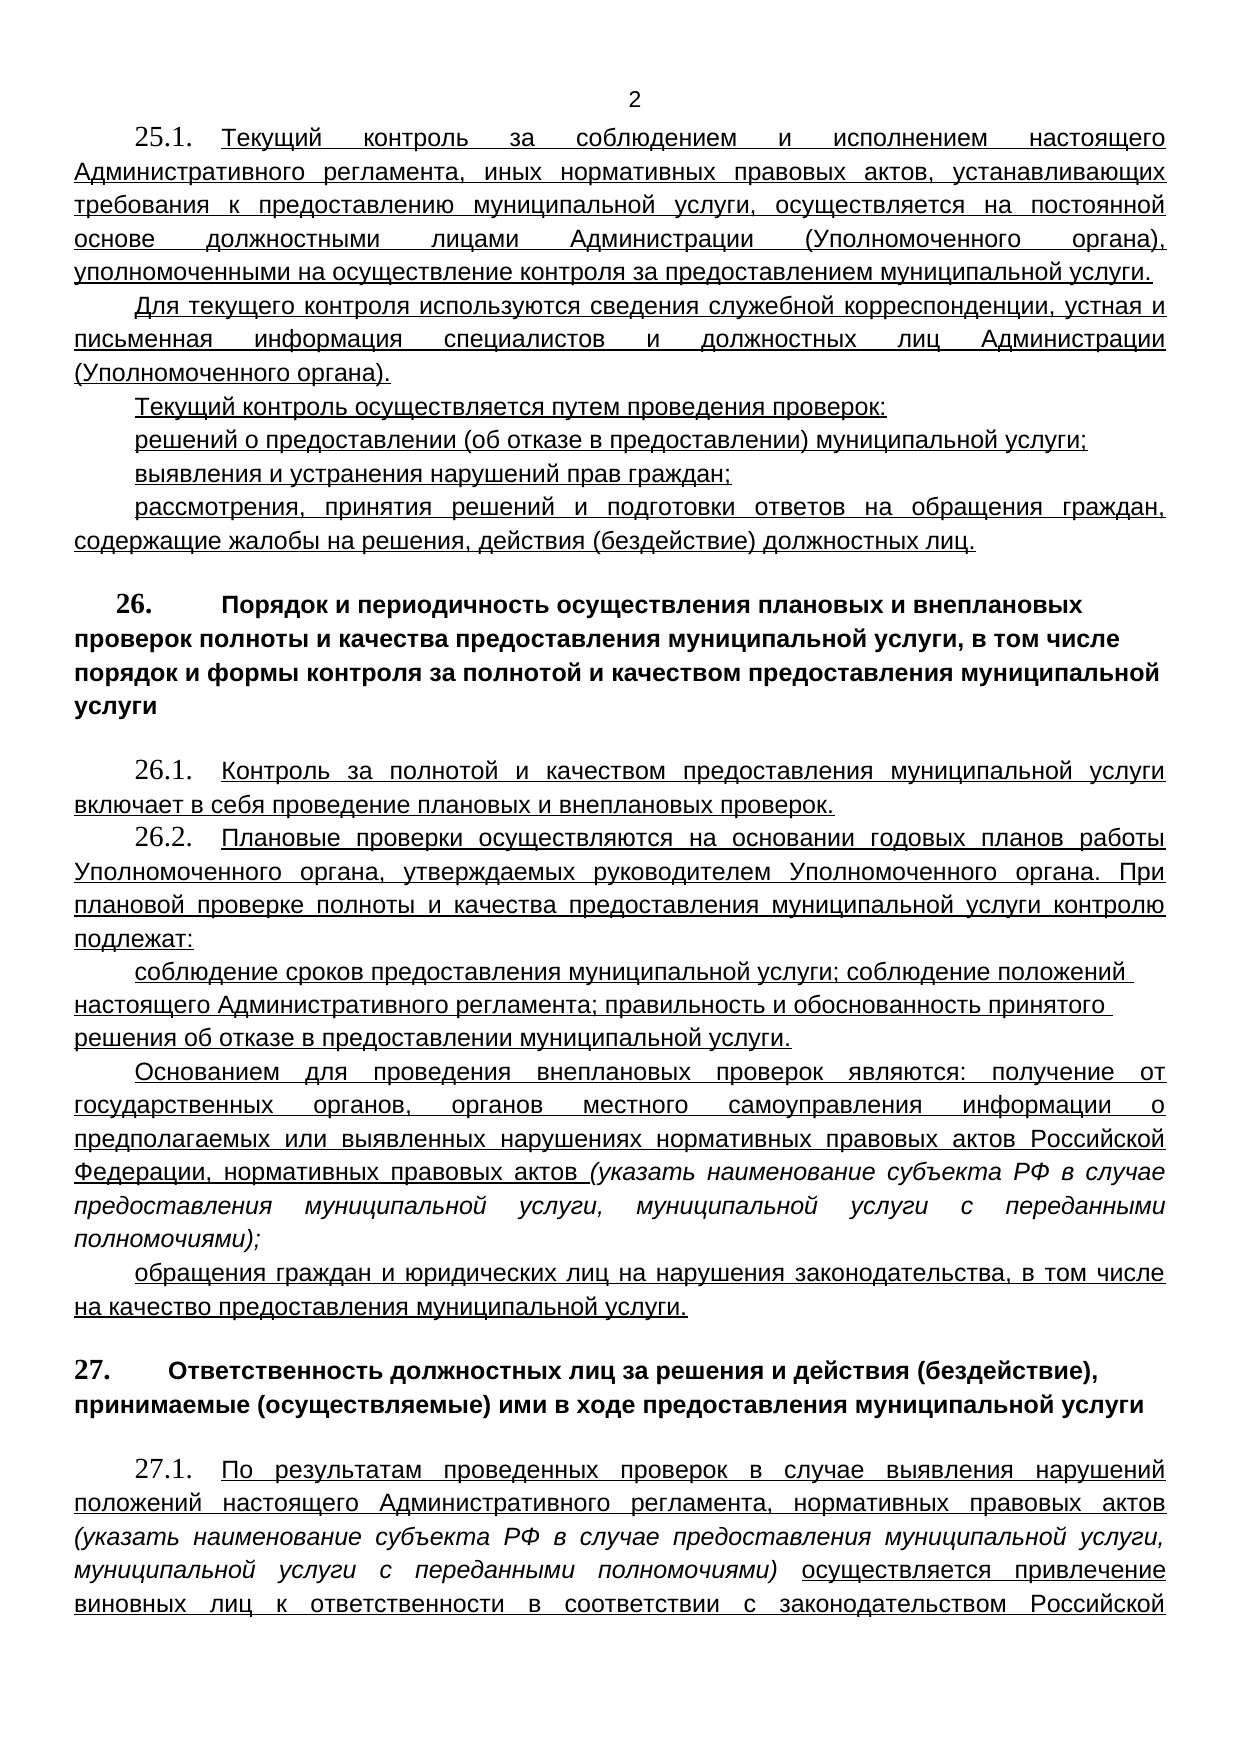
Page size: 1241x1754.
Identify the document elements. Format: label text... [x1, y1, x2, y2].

list Текущий контроль за соблюдением и исполнением настоящего Административного регламента, иных нормативных правовых актов, устанавливающих требования к предоставлению муниципальной услуги, осуществляется на постоянной основе должностными лицами Администрации (Уполномоченного органа), уполномоченными на осуществление контроля за предоставлением муниципальной услуги. [74, 183, 1166, 215]
list Плановые проверки осуществляются на основании годовых планов работы Уполномоченного органа, утверждаемых руководителем Уполномоченного органа. При плановой проверке полноты и качества предоставления муниципальной услуги контролю подлежат: [74, 883, 1166, 915]
text Основанием для проведения внеплановых проверок являются: получение от государственных органов, органов местного самоуправления информации о предполагаемых или выявленных нарушениях нормативных правовых актов Российской Федерации, нормативных правовых актов (указать наименование субъекта РФ в случае предоставления муниципальной услуги, муниципальной услуги с переданными полномочиями); [74, 1053, 1166, 1115]
text Основанием для проведения внеплановых проверок являются: получение от государственных органов, органов местного самоуправления информации о предполагаемых или выявленных нарушениях нормативных правовых актов Российской Федерации, нормативных правовых актов (указать наименование субъекта РФ в случае предоставления муниципальной услуги, муниципальной услуги с переданными полномочиями); [74, 1116, 1166, 1149]
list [74, 1514, 1166, 1614]
list Текущий контроль за соблюдением и исполнением настоящего Административного регламента, иных нормативных правовых актов, устанавливающих требования к предоставлению муниципальной услуги, осуществляется на постоянной основе должностными лицами Администрации (Уполномоченного органа), уполномоченными на осуществление контроля за предоставлением муниципальной услуги. [74, 216, 1166, 249]
list Текущий контроль за соблюдением и исполнением настоящего Административного регламента, иных нормативных правовых актов, устанавливающих требования к предоставлению муниципальной услуги, осуществляется на постоянной основе должностными лицами Администрации (Уполномоченного органа), уполномоченными на осуществление контроля за предоставлением муниципальной услуги. [74, 120, 1166, 182]
text Текущий контроль осуществляется путем проведения проверок: [74, 388, 1166, 422]
list Текущий контроль за соблюдением и исполнением настоящего Административного регламента, иных нормативных правовых актов, устанавливающих требования к предоставлению муниципальной услуги, осуществляется на постоянной основе должностными лицами Администрации (Уполномоченного органа), уполномоченными на осуществление контроля за предоставлением муниципальной услуги. [74, 250, 1166, 288]
list Плановые проверки осуществляются на основании годовых планов работы Уполномоченного органа, утверждаемых руководителем Уполномоченного органа. При плановой проверке полноты и качества предоставления муниципальной услуги контролю подлежат: [74, 820, 1166, 882]
text Основанием для проведения внеплановых проверок являются: получение от государственных органов, органов местного самоуправления информации о предполагаемых или выявленных нарушениях нормативных правовых актов Российской Федерации, нормативных правовых актов (указать наименование субъекта РФ в случае предоставления муниципальной услуги, муниципальной услуги с переданными полномочиями); [74, 1150, 1166, 1254]
list Ответственность должностных лиц за решения и действия (бездействие), принимаемые (осуществляемые) ими в ходе предоставления муниципальной услуги [74, 1353, 1166, 1420]
text соблюдение сроков предоставления муниципальной услуги; соблюдение положений настоящего Административного регламента; правильность и обоснованность принятого решения об отказе в предоставлении муниципальной услуги. [74, 954, 1166, 1053]
text рассмотрения, принятия решений и подготовки ответов на обращения граждан, содержащие жалобы на решения, действия (бездействие) должностных лиц. [74, 489, 1166, 556]
text выявления и устранения нарушений прав граждан; [74, 455, 1166, 489]
text решений о предоставлении (об отказе в предоставлении) муниципальной услуги; [74, 422, 1166, 455]
text Для текущего контроля используются сведения служебной корреспонденции, устная и письменная информация специалистов и должностных лиц Администрации (Уполномоченного органа). [74, 288, 1166, 349]
text обращения граждан и юридических лиц на нарушения законодательства, в том числе на качество предоставления муниципальной услуги. [74, 1254, 1166, 1322]
list Порядок и периодичность осуществления плановых и внеплановых проверок полноты и качества предоставления муниципальной услуги, в том числе порядок и формы контроля за полнотой и качеством предоставления муниципальной услуги [74, 587, 1166, 721]
text Для текущего контроля используются сведения служебной корреспонденции, устная и письменная информация специалистов и должностных лиц Администрации (Уполномоченного органа). [74, 351, 1166, 388]
list Контроль за полнотой и качеством предоставления муниципальной услуги включает в себя проведение плановых и внеплановых проверок. [74, 752, 1166, 820]
list Плановые проверки осуществляются на основании годовых планов работы Уполномоченного органа, утверждаемых руководителем Уполномоченного органа. При плановой проверке полноты и качества предоставления муниципальной услуги контролю подлежат: [74, 917, 1166, 954]
